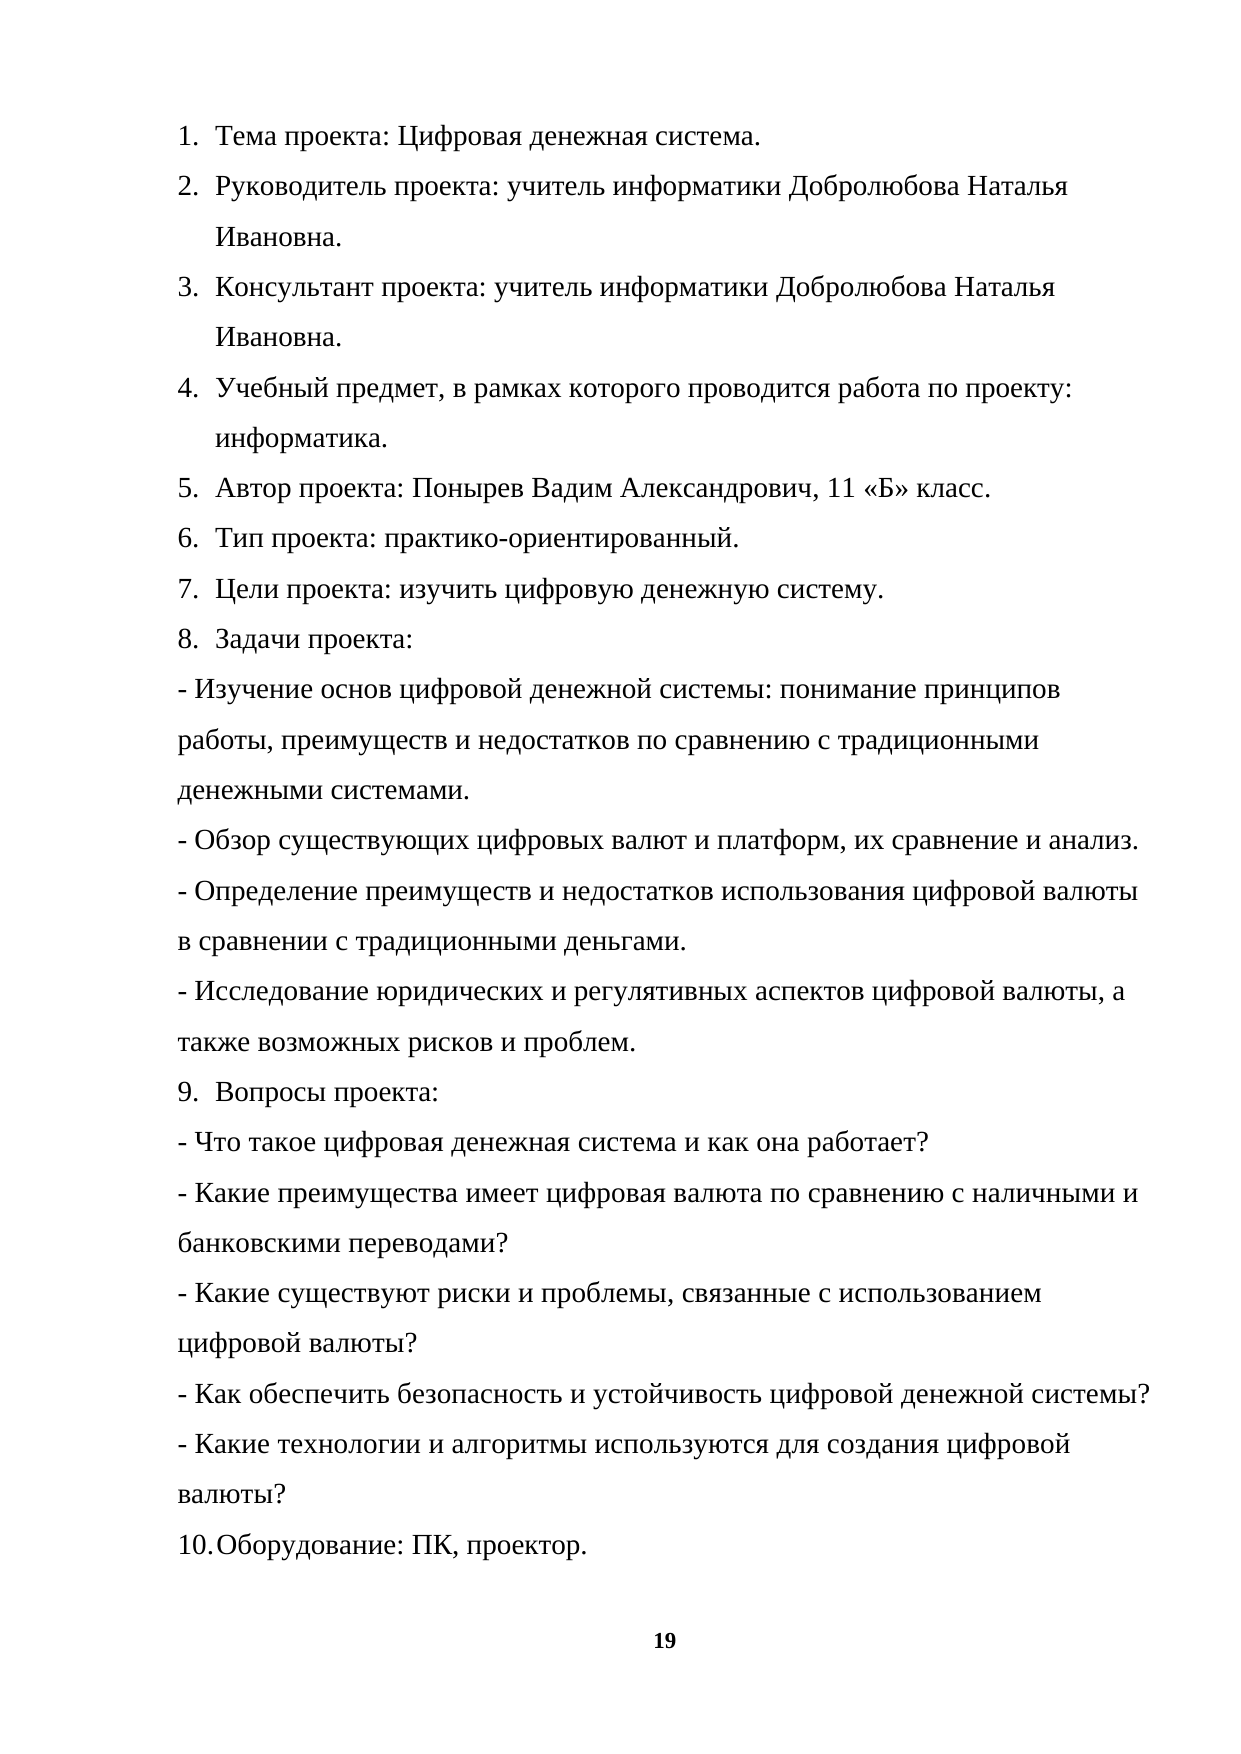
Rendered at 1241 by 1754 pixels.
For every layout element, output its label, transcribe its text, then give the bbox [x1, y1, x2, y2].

text - Обзор существующих цифровых валют и платформ, их сравнение и анализ. [177, 822, 1152, 856]
list Тема проекта: Цифровая денежная система. [177, 118, 1152, 152]
list Учебный предмет, в рамках которого проводится работа по проекту: информатика. [177, 370, 1152, 453]
list Руководитель проекта: учитель информатики Добролюбова Наталья Ивановна. [177, 168, 1152, 252]
list Вопросы проекта: [177, 1074, 1152, 1108]
text - Определение преимуществ и недостатков использования цифровой валюты в сравнении с традиционными деньгами. [177, 873, 1152, 957]
text - Исследование юридических и регулятивных аспектов цифровой валюты, а также возможных рисков и проблем. [177, 973, 1152, 1057]
list Автор проекта: Понырев Вадим Александрович, 11 «Б» класс. [177, 470, 1152, 504]
text - Что такое цифровая денежная система и как она работает? - Какие преимущества имеет цифровая валюта по сравнению с наличными и банковскими переводами? - Какие существуют риски и проблемы, связанные с использованием цифровой валюты? - Как обеспечить безопасность и устойчивость цифровой денежной системы? - Какие технологии и алгоритмы используются для создания цифровой валюты? [177, 1124, 1152, 1510]
list Оборудование: ПК, проектор. [177, 1527, 1152, 1560]
list Тип проекта: практико-ориентированный. [177, 521, 1152, 554]
list Цели проекта: изучить цифровую денежную систему. [177, 571, 1152, 604]
list Консультант проекта: учитель информатики Добролюбова Наталья Ивановна. [177, 269, 1152, 353]
text - Изучение основ цифровой денежной системы: понимание принципов работы, преимуществ и недостатков по сравнению с традиционными денежными системами. [177, 672, 1152, 806]
list Задачи проекта: [177, 621, 1152, 655]
